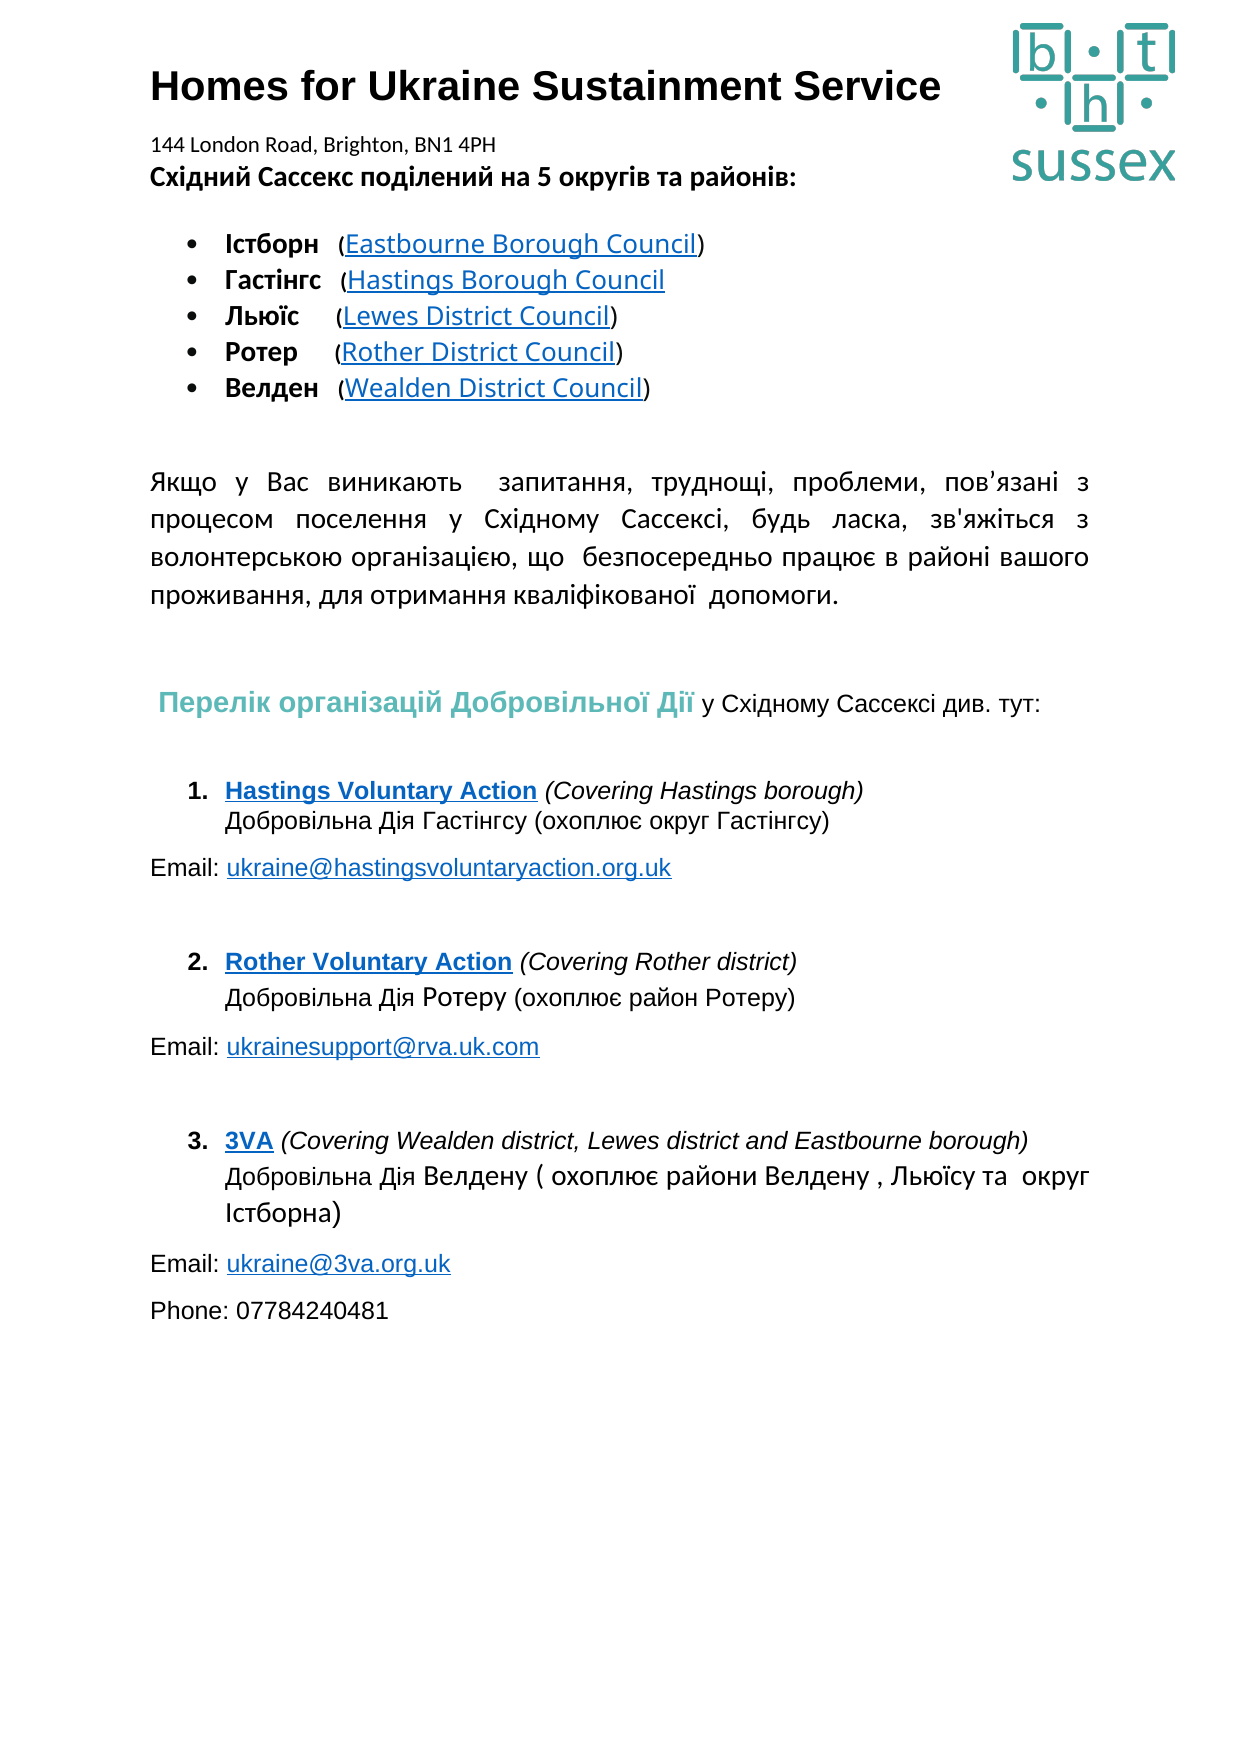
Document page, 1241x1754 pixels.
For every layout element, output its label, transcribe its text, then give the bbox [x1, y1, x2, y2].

text Перелік організацій Добровільної Дії у Східному Сассексі див. тут: [150, 685, 1090, 718]
list Гастінгс (Hastings Borough Council [187, 261, 1090, 297]
list Rother Voluntary Action (Covering Rother district) [187, 947, 1090, 976]
list Ротер (Rother District Council) [187, 333, 1090, 369]
list 3VA (Covering Wealden district, Lewes district and Eastbourne borough) [187, 1126, 1090, 1155]
text Phone: 07784240481 [150, 1296, 1090, 1325]
list Добровільна Дія Гастінгсу (охоплює oкруг Гастінгсу) [225, 806, 1090, 835]
text Email: ukrainesupport@rva.uk.com [150, 1032, 1090, 1061]
list Добровільна Дія Велдену ( охоплює райони Велдену , Льюїсу та округ Істборна) [225, 1157, 1090, 1230]
picture [1012, 23, 1175, 181]
list Льюїс (Lewes District Council) [187, 297, 1090, 333]
text Східний Сассекс поділений на 5 округів та районів: [150, 158, 1090, 193]
list Добровільна Дія Ротеру (охоплює район Ротеру) [225, 978, 1090, 1013]
text Якщо у Вас виникають запитання, труднощі, проблеми, пов’язані з процесом поселення у Східному Сассексі, будь ласка, зв'яжіться з волонтерською організацією, що безпосередньо працює в районі вашого проживання, для отримання кваліфікованої допомоги. [150, 463, 1090, 612]
text Email: ukraine@hastingsvoluntaryaction.org.uk [150, 853, 1090, 882]
list Велден (Wealden District Council) [187, 369, 1090, 405]
list Hastings Voluntary Action (Covering Hastings borough) [187, 776, 1090, 804]
list Істборн (Eastbourne Borough Council) [187, 225, 1090, 261]
text Email: ukraine@3va.org.uk [150, 1249, 1090, 1278]
